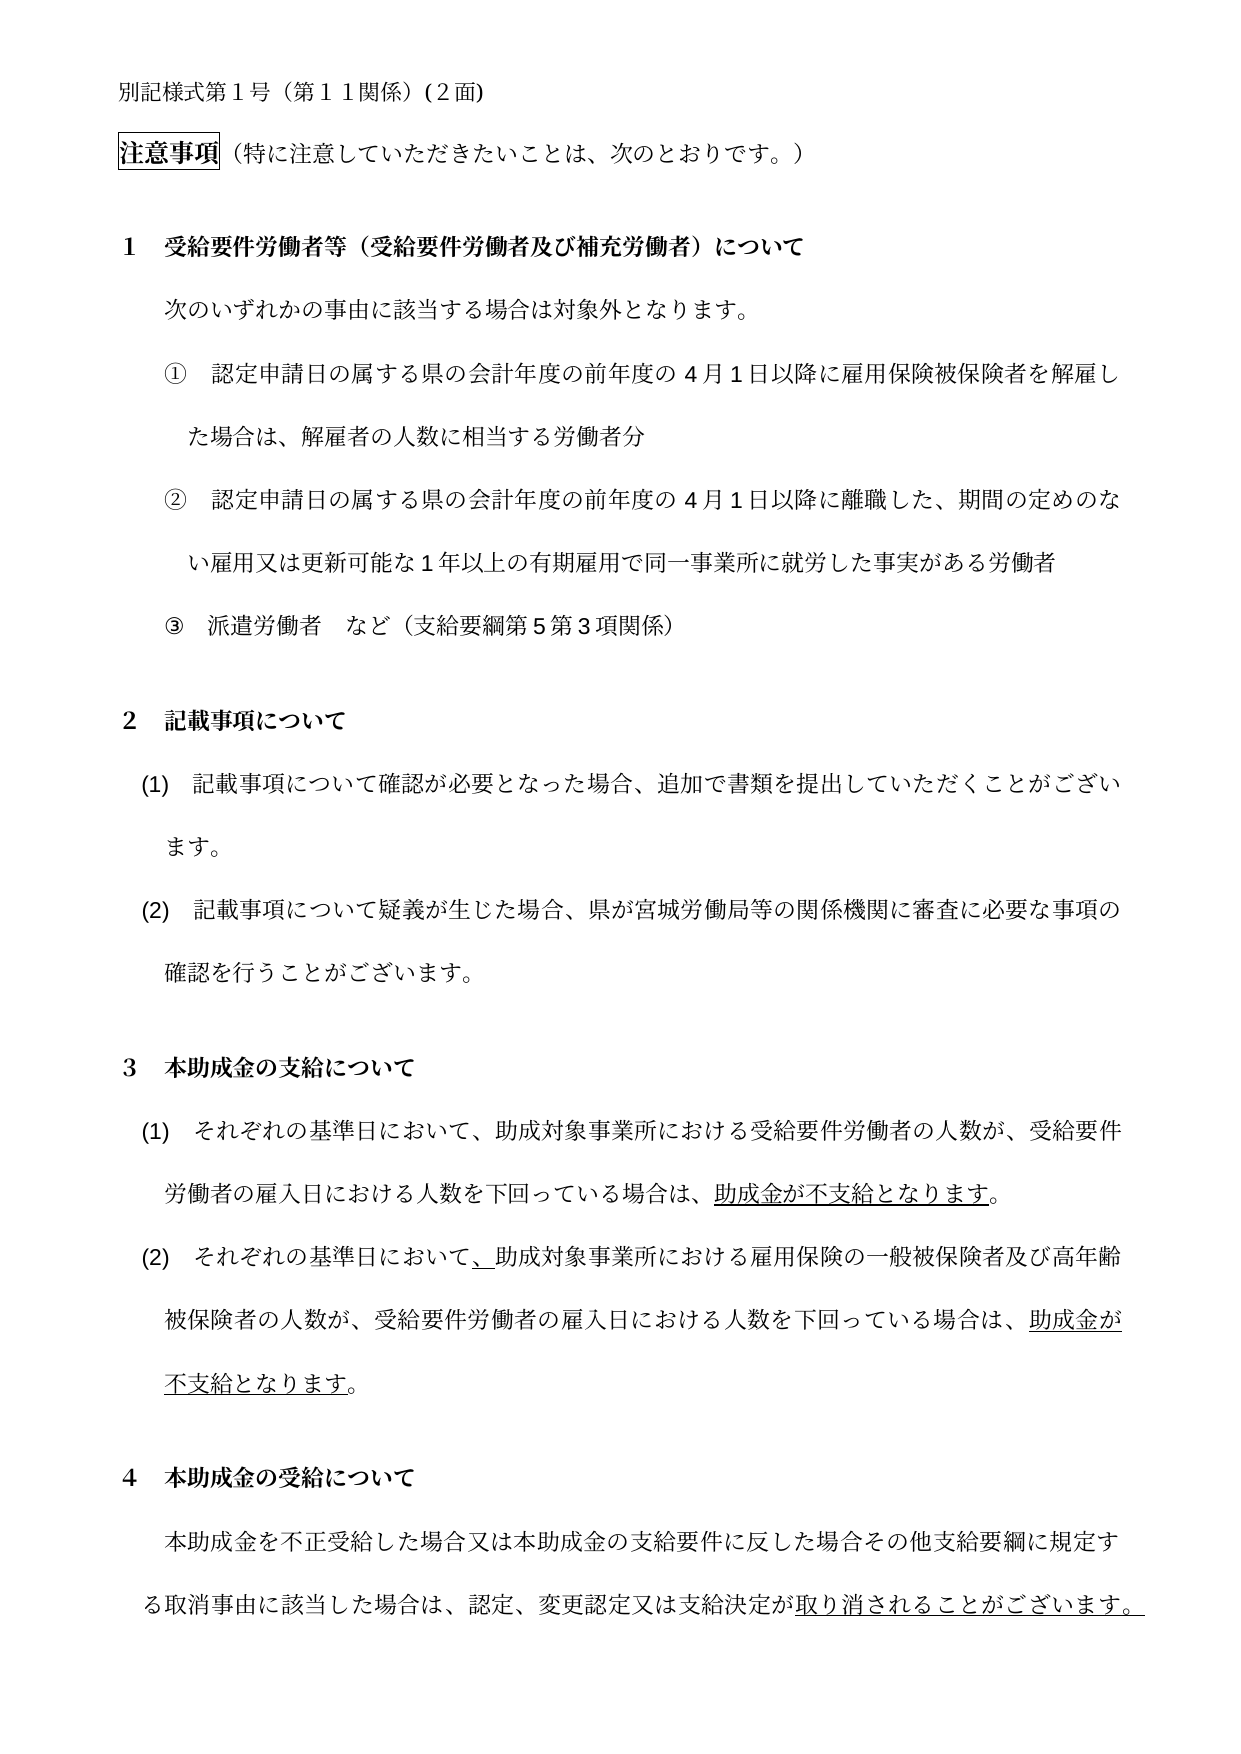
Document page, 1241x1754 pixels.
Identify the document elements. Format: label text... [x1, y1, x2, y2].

text ３ 本助成金の支給について [118, 1035, 1122, 1098]
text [141, 1508, 1122, 1635]
text (2) 記載事項について疑義が生じた場合、県が宮城労働局等の関係機関に審査に必要な事項の確認を行うことがございます。 [118, 877, 1122, 1003]
text ② 認定申請日の属する県の会計年度の前年度の4月1日以降に離職した、期間の定めのない雇用又は更新可能な1年以上の有期雇用で同一事業所に就労した事実がある労働者 [118, 467, 1122, 593]
text ① 認定申請日の属する県の会計年度の前年度の4月1日以降に雇用保険被保険者を解雇した場合は、解雇者の人数に相当する労働者分 [118, 341, 1122, 467]
text ２ 記載事項について [118, 688, 1122, 751]
text (2) それぞれの基準日において、助成対象事業所における雇用保険の一般被保険者及び高年齢被保険者の人数が、受給要件労働者の雇入日における人数を下回っている場合は、助成金が不支給となります。 [118, 1224, 1122, 1414]
text 注意事項（特に注意していただきたいことは、次のとおりです。） [118, 120, 1122, 183]
text ４ 本助成金の受給について [118, 1445, 1122, 1508]
text 次のいずれかの事由に該当する場合は対象外となります。 [141, 277, 1122, 341]
text １ 受給要件労働者等（受給要件労働者及び補充労働者）について [118, 214, 1122, 277]
text (1) 記載事項について確認が必要となった場合、追加で書類を提出していただくことがございます。 [141, 751, 1122, 877]
text (1) それぞれの基準日において、助成対象事業所における受給要件労働者の人数が、受給要件労働者の雇入日における人数を下回っている場合は、助成金が不支給となります。 [118, 1098, 1122, 1224]
text ③ 派遣労働者 など（支給要綱第5第3項関係） [164, 593, 1122, 656]
